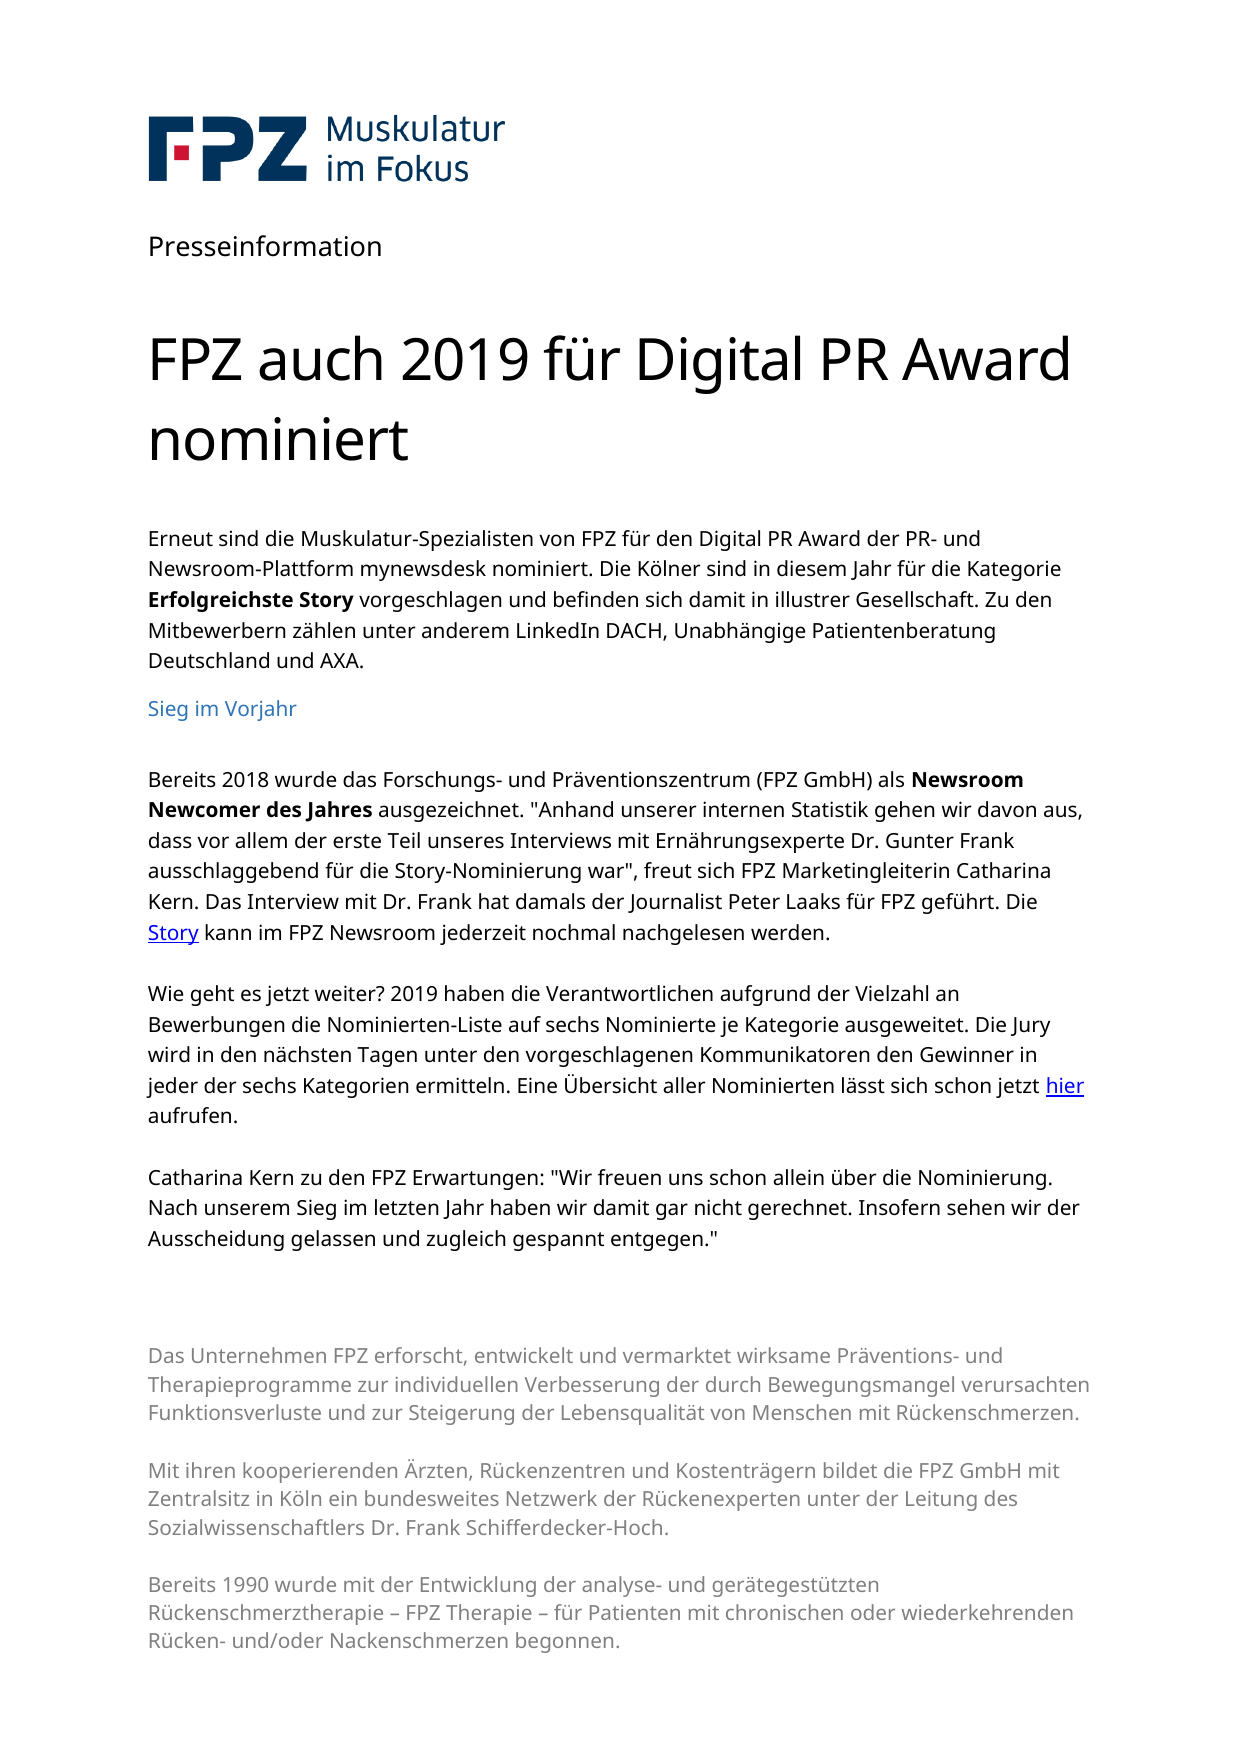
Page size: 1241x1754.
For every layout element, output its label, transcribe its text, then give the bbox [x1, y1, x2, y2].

subtitle Presseinformation [148, 228, 1093, 265]
text Erneut sind die Muskulatur-Spezialisten von FPZ für den Digital PR Award der PR- und Newsroom-Plattform mynewsdesk nominiert. Die Kölner sind in diesem Jahr für die Kategorie Erfolgreichste Story vorgeschlagen und befinden sich damit in illustrer Gesellschaft. Zu den Mitbewerbern zählen unter anderem LinkedIn DACH, Unabhängige Patientenberatung Deutschland und AXA. [148, 524, 1093, 675]
text Das Unternehmen FPZ erforscht, entwickelt und vermarktet wirksame Präventions- und Therapieprogramme zur individuellen Verbesserung der durch Bewegungsmangel verursachten Funktionsverluste und zur Steigerung der Lebensqualität von Menschen mit Rückenschmerzen. [148, 1342, 1093, 1427]
text Mit ihren kooperierenden Ärzten, Rückenzentren und Kostenträgern bildet die FPZ GmbH mit Zentralsitz in Köln ein bundesweites Netzwerk der Rückenexperten unter der Leitung des Sozialwissenschaftlers Dr. Frank Schifferdecker-Hoch. Bereits 1990 wurde mit der Entwicklung der analyse- und gerätegestützten Rückenschmerztherapie – FPZ Therapie – für Patienten mit chronischen oder wiederkehrenden Rücken- und/oder Nackenschmerzen begonnen. [148, 1456, 1093, 1655]
text Bereits 2018 wurde das Forschungs- und Präventionszentrum (FPZ GmbH) als Newsroom Newcomer des Jahres ausgezeichnet. "Anhand unserer internen Statistik gehen wir davon aus, dass vor allem der erste Teil unseres Interviews mit Ernährungsexperte Dr. Gunter Frank ausschlaggebend für die Story-Nominierung war", freut sich FPZ Marketingleiterin Catharina Kern. Das Interview mit Dr. Frank hat damals der Journalist Peter Laaks für FPZ geführt. Die Story kann im FPZ Newsroom jederzeit nochmal nachgelesen werden. Wie geht es jetzt weiter? 2019 haben die Verantwortlichen aufgrund der Vielzahl an Bewerbungen die Nominierten-Liste auf sechs Nominierte je Kategorie ausgeweitet. Die Jury wird in den nächsten Tagen unter den vorgeschlagenen Kommunikatoren den Gewinner in jeder der sechs Kategorien ermitteln. Eine Übersicht aller Nominierten lässt sich schon jetzt hier aufrufen. Catharina Kern zu den FPZ Erwartungen: "Wir freuen uns schon allein über die Nominierung. Nach unserem Sieg im letzten Jahr haben wir damit gar nicht gerechnet. Insofern sehen wir der Ausscheidung gelassen und zugleich gespannt entgegen." [148, 765, 1093, 1253]
picture [147, 73, 548, 224]
title FPZ auch 2019 für Digital PR Award nominiert [148, 318, 1093, 477]
subtitle Sieg im Vorjahr [148, 694, 1093, 762]
